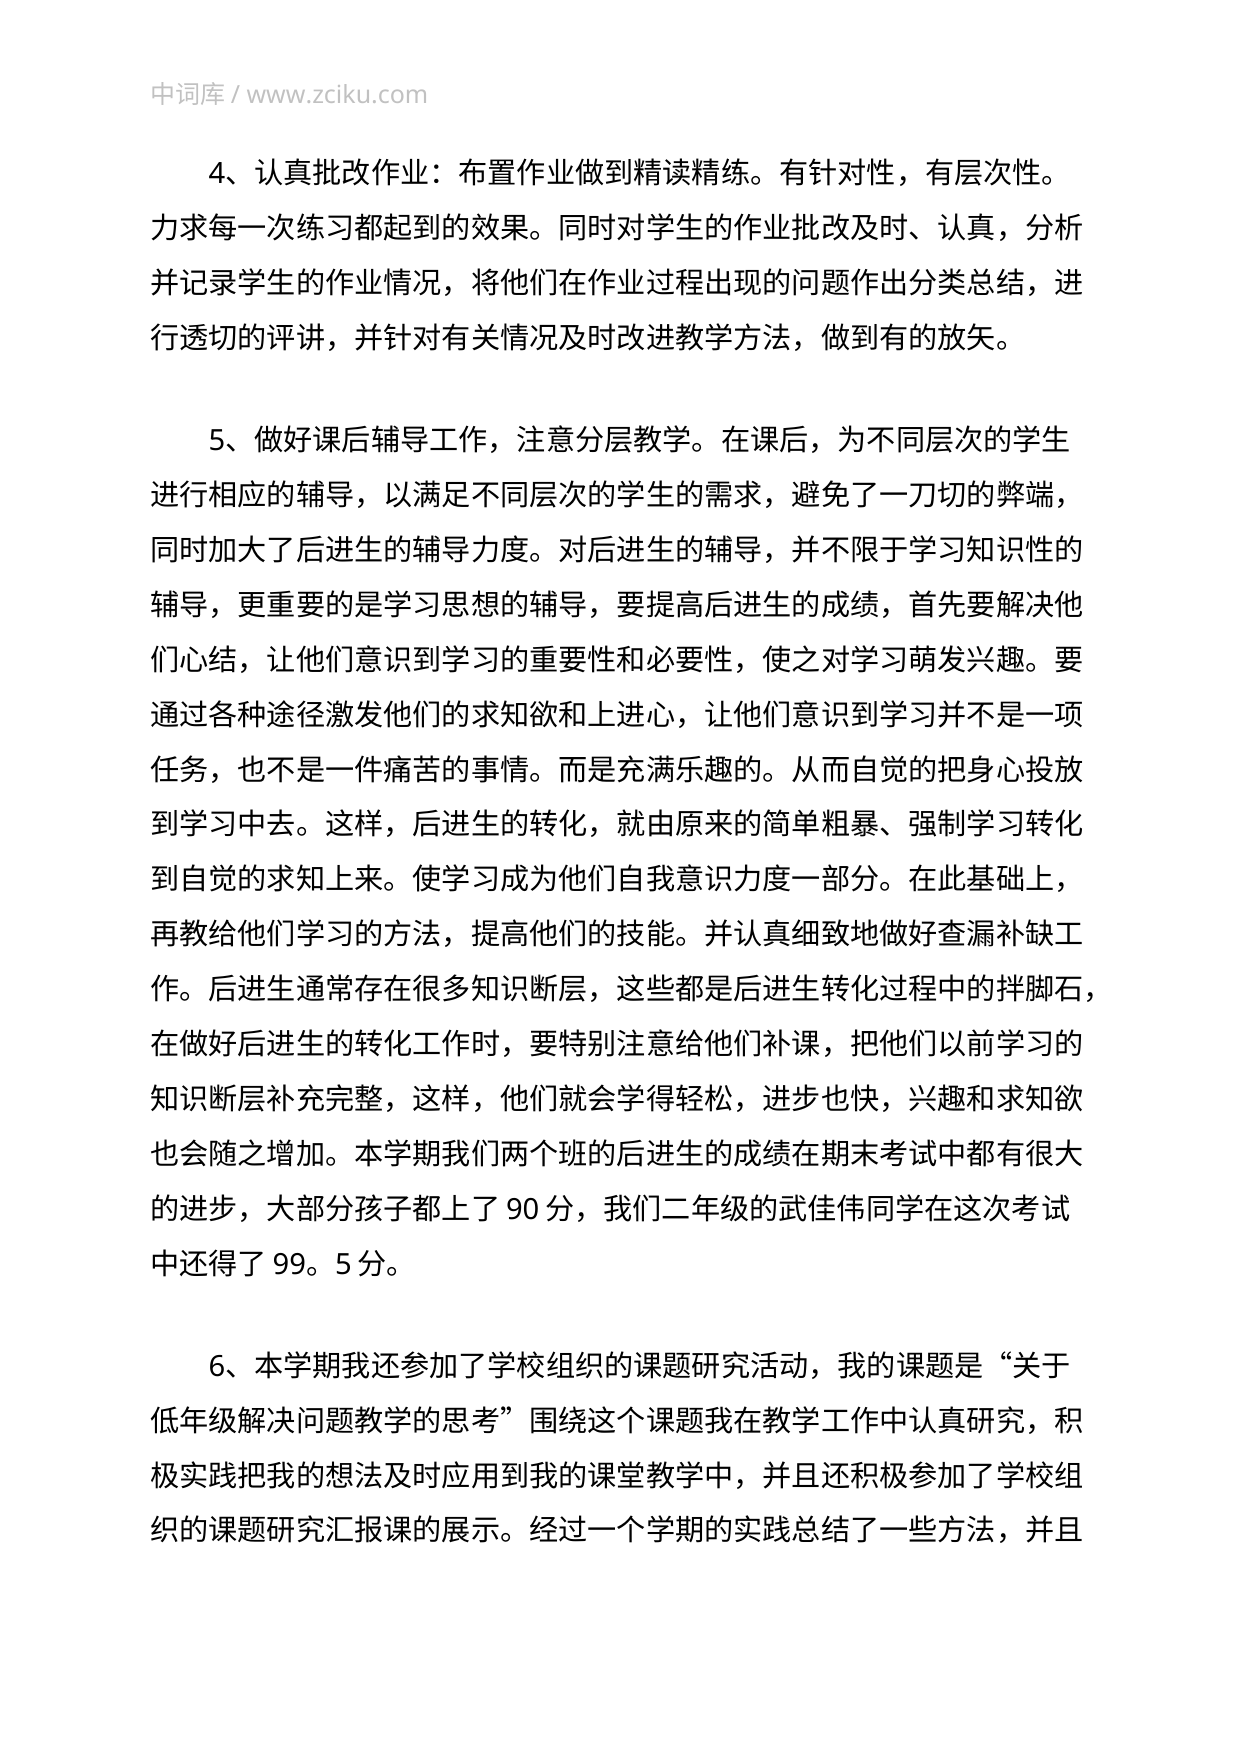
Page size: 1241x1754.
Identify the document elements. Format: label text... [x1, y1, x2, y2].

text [150, 1342, 1090, 1549]
text 4、认真批改作业：布置作业做到精读精练。有针对性，有层次性。力求每一次练习都起到的效果。同时对学生的作业批改及时、认真，分析并记录学生的作业情况，将他们在作业过程出现的问题作出分类总结，进行透切的评讲，并针对有关情况及时改进教学方法，做到有的放矢。 [150, 150, 1090, 357]
text 5、做好课后辅导工作，注意分层教学。在课后，为不同层次的学生进行相应的辅导，以满足不同层次的学生的需求，避免了一刀切的弊端，同时加大了后进生的辅导力度。对后进生的辅导，并不限于学习知识性的辅导，更重要的是学习思想的辅导，要提高后进生的成绩，首先要解决他们心结，让他们意识到学习的重要性和必要性，使之对学习萌发兴趣。要通过各种途径激发他们的求知欲和上进心，让他们意识到学习并不是一项任务，也不是一件痛苦的事情。而是充满乐趣的。从而自觉的把身心投放到学习中去。这样，后进生的转化，就由原来的简单粗暴、强制学习转化到自觉的求知上来。使学习成为他们自我意识力度一部分。在此基础上，再教给他们学习的方法，提高他们的技能。并认真细致地做好查漏补缺工作。后进生通常存在很多知识断层，这些都是后进生转化过程中的拌脚石，在做好后进生的转化工作时，要特别注意给他们补课，把他们以前学习的知识断层补充完整，这样，他们就会学得轻松，进步也快，兴趣和求知欲也会随之增加。本学期我们两个班的后进生的成绩在期末考试中都有很大的进步，大部分孩子都上了90分，我们二年级的武佳伟同学在这次考试中还得了99。5分。 [150, 417, 1090, 1283]
